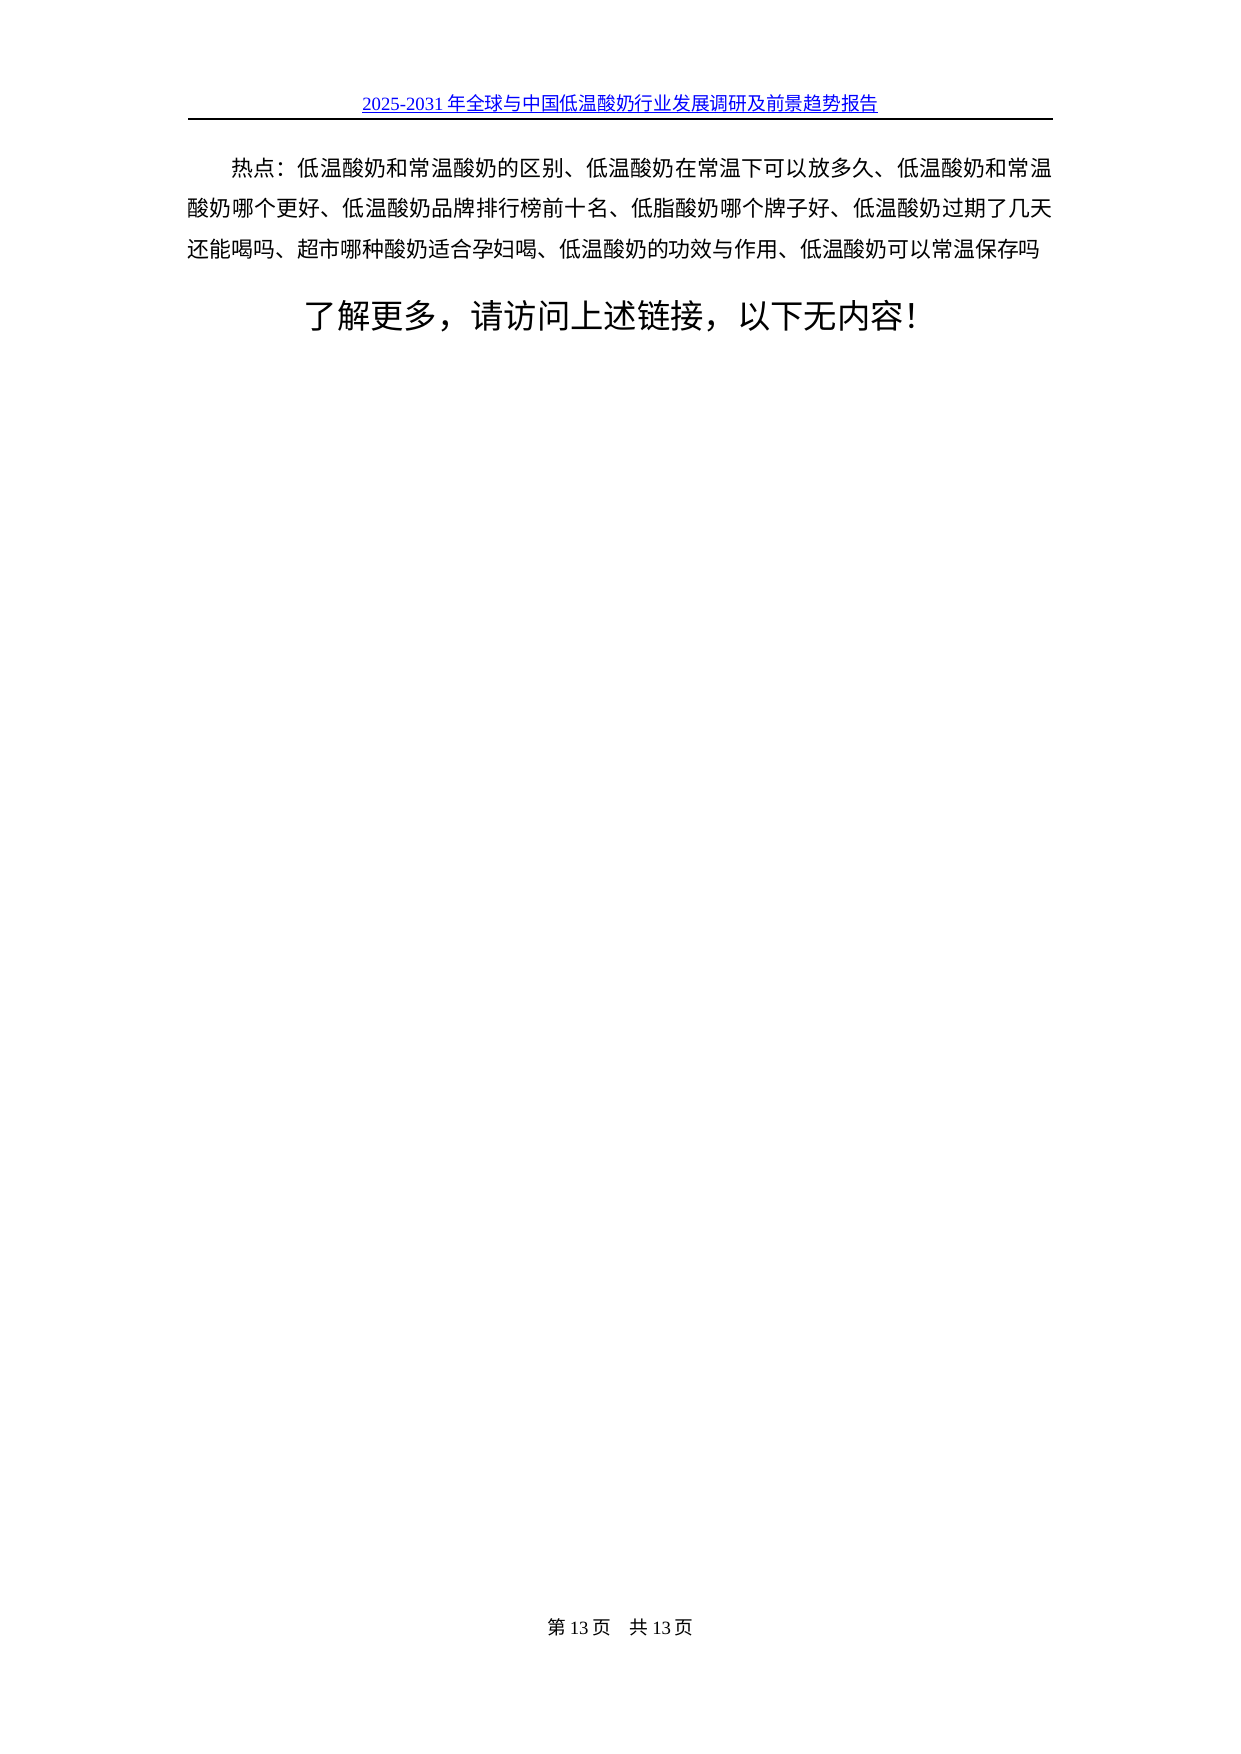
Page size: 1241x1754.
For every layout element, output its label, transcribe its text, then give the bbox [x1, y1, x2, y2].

text 热点：低温酸奶和常温酸奶的区别、低温酸奶在常温下可以放多久、低温酸奶和常温酸奶哪个更好、低温酸奶品牌排行榜前十名、低脂酸奶哪个牌子好、低温酸奶过期了几天还能喝吗、超市哪种酸奶适合孕妇喝、低温酸奶的功效与作用、低温酸奶可以常温保存吗 [187, 150, 1053, 264]
title 了解更多，请访问上述链接，以下无内容！ [187, 282, 1053, 347]
